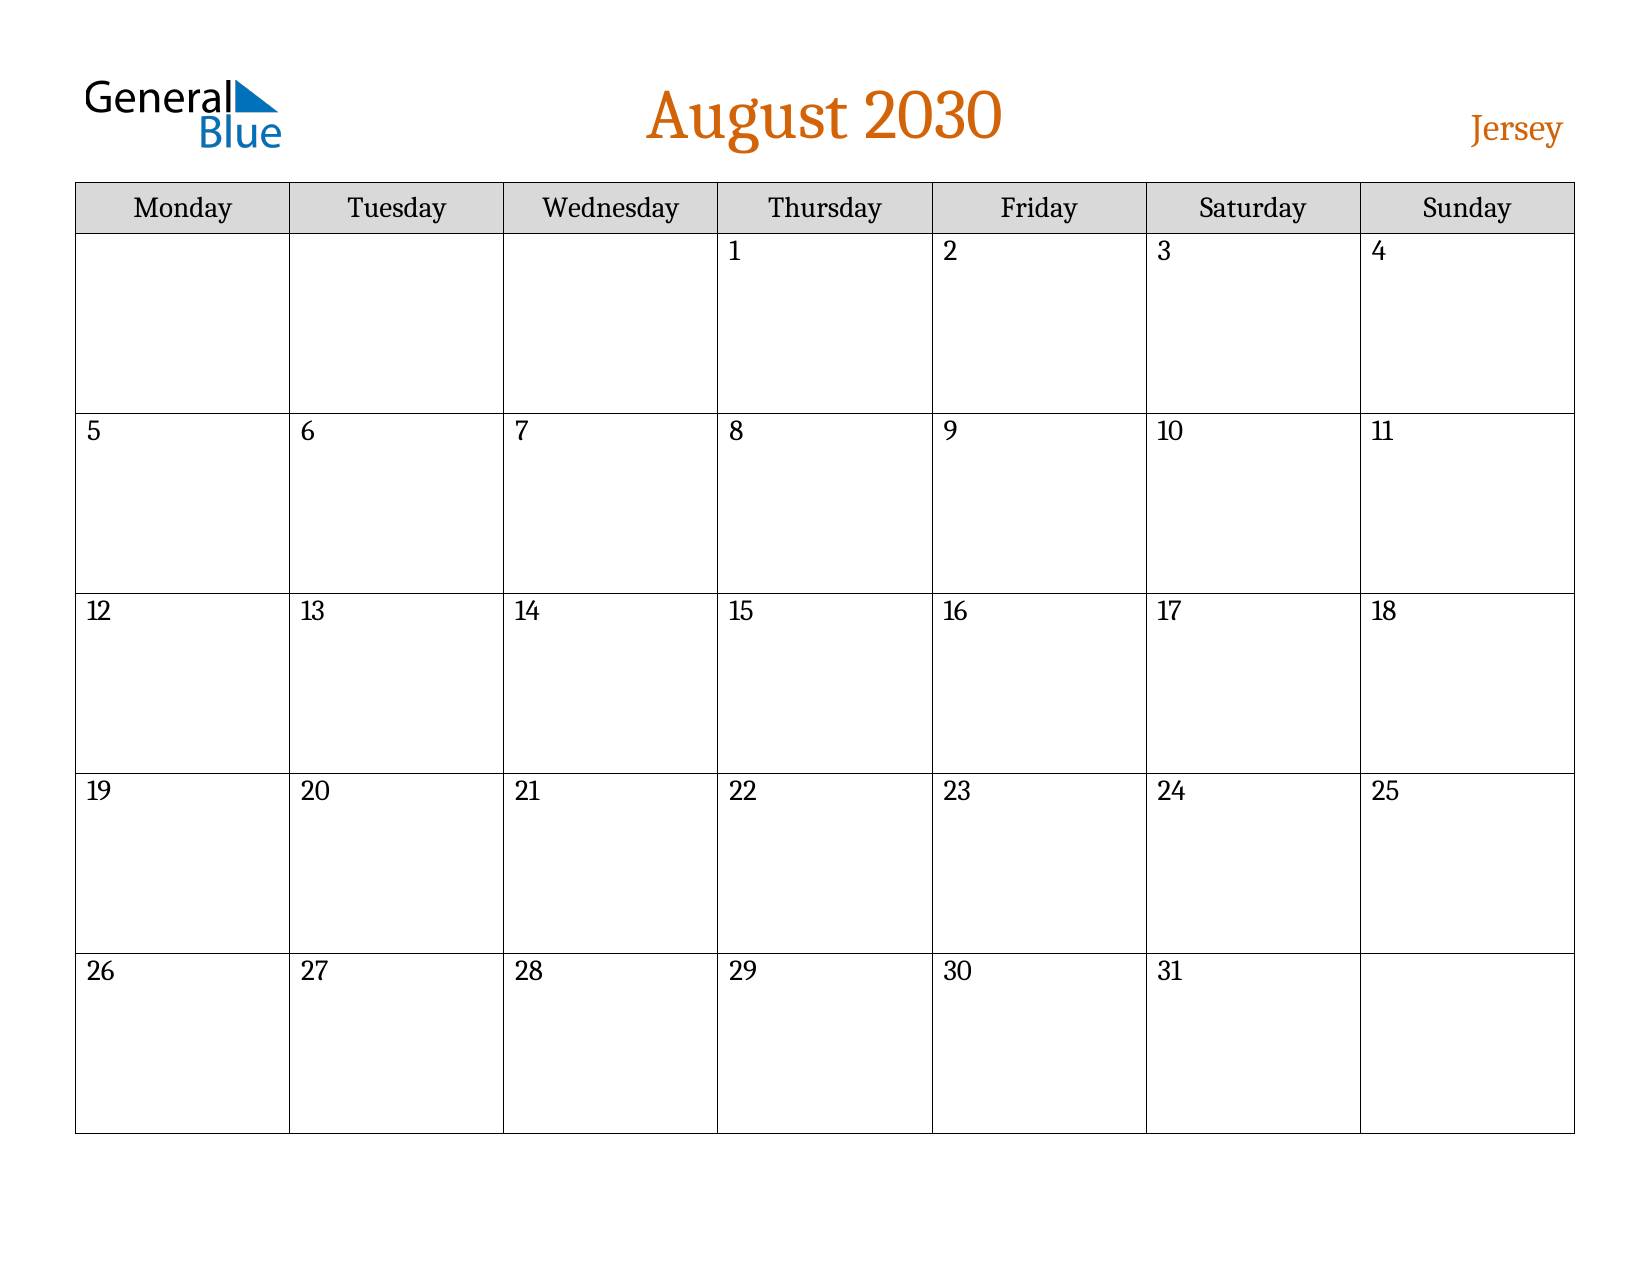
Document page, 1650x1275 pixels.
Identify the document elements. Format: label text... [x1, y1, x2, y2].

table_cell Monday [76, 183, 289, 233]
table_cell 24 [1147, 774, 1360, 810]
table_cell Friday [933, 183, 1146, 233]
table_cell [504, 990, 717, 1133]
table_cell 8 [718, 414, 932, 450]
table_cell [933, 270, 1146, 413]
table_cell 13 [290, 594, 503, 630]
table_cell [504, 234, 717, 270]
table_cell Wednesday [504, 183, 717, 233]
table_cell [76, 810, 289, 953]
table_cell [1361, 954, 1574, 990]
table_cell [76, 270, 289, 413]
table_cell [933, 450, 1146, 593]
table_cell 5 [76, 414, 289, 450]
table_cell 23 [933, 774, 1146, 810]
table_cell [1147, 270, 1360, 413]
table_cell 15 [718, 594, 932, 630]
table_header Jersey [1146, 75, 1574, 182]
table_cell 11 [1361, 414, 1574, 450]
table_cell [933, 630, 1146, 773]
table_cell 12 [76, 594, 289, 630]
table_cell 19 [76, 774, 289, 810]
table_cell [504, 270, 717, 413]
table_cell [718, 810, 932, 953]
table_cell 14 [504, 594, 717, 630]
table_cell [1361, 450, 1574, 593]
table_cell [290, 990, 503, 1133]
table_cell [290, 450, 503, 593]
table_cell [933, 810, 1146, 953]
table_cell [76, 234, 289, 270]
table_cell [718, 990, 932, 1133]
table_cell 25 [1361, 774, 1574, 810]
table_cell [1361, 630, 1574, 773]
table_cell 3 [1147, 234, 1360, 270]
table_cell [718, 450, 932, 593]
table_cell 17 [1147, 594, 1360, 630]
table_cell 7 [504, 414, 717, 450]
table_cell [933, 990, 1146, 1133]
table_cell 29 [718, 954, 932, 990]
table_header [76, 75, 503, 182]
table_cell 26 [76, 954, 289, 990]
table_cell [76, 450, 289, 593]
table_cell [504, 450, 717, 593]
table_cell 21 [504, 774, 717, 810]
table_cell 27 [290, 954, 503, 990]
table_cell 18 [1361, 594, 1574, 630]
table_cell 22 [718, 774, 932, 810]
table_header August 2030 [504, 75, 1146, 182]
picture [86, 80, 281, 148]
table_cell 4 [1361, 234, 1574, 270]
table_cell [1147, 450, 1360, 593]
table_cell [1147, 630, 1360, 773]
table_cell [1361, 270, 1574, 413]
table_cell [504, 630, 717, 773]
table_cell [1361, 990, 1574, 1133]
table_cell [76, 630, 289, 773]
table_cell Saturday [1147, 183, 1360, 233]
table_cell [290, 234, 503, 270]
table_cell Sunday [1361, 183, 1574, 233]
table_cell Tuesday [290, 183, 503, 233]
table_cell 28 [504, 954, 717, 990]
table_cell 10 [1147, 414, 1360, 450]
table_cell [718, 270, 932, 413]
table_cell [1361, 810, 1574, 953]
table_cell [290, 630, 503, 773]
table_cell 31 [1147, 954, 1360, 990]
table_cell 20 [290, 774, 503, 810]
table_cell [1147, 990, 1360, 1133]
table_cell [290, 810, 503, 953]
table_cell 1 [718, 234, 932, 270]
table_cell 16 [933, 594, 1146, 630]
table_cell [718, 630, 932, 773]
table_cell 2 [933, 234, 1146, 270]
table_cell 9 [933, 414, 1146, 450]
table_cell [504, 810, 717, 953]
table_cell [290, 270, 503, 413]
table_cell 30 [933, 954, 1146, 990]
table_cell Thursday [718, 183, 932, 233]
table_cell [76, 990, 289, 1133]
table_cell 6 [290, 414, 503, 450]
table_cell [1147, 810, 1360, 953]
